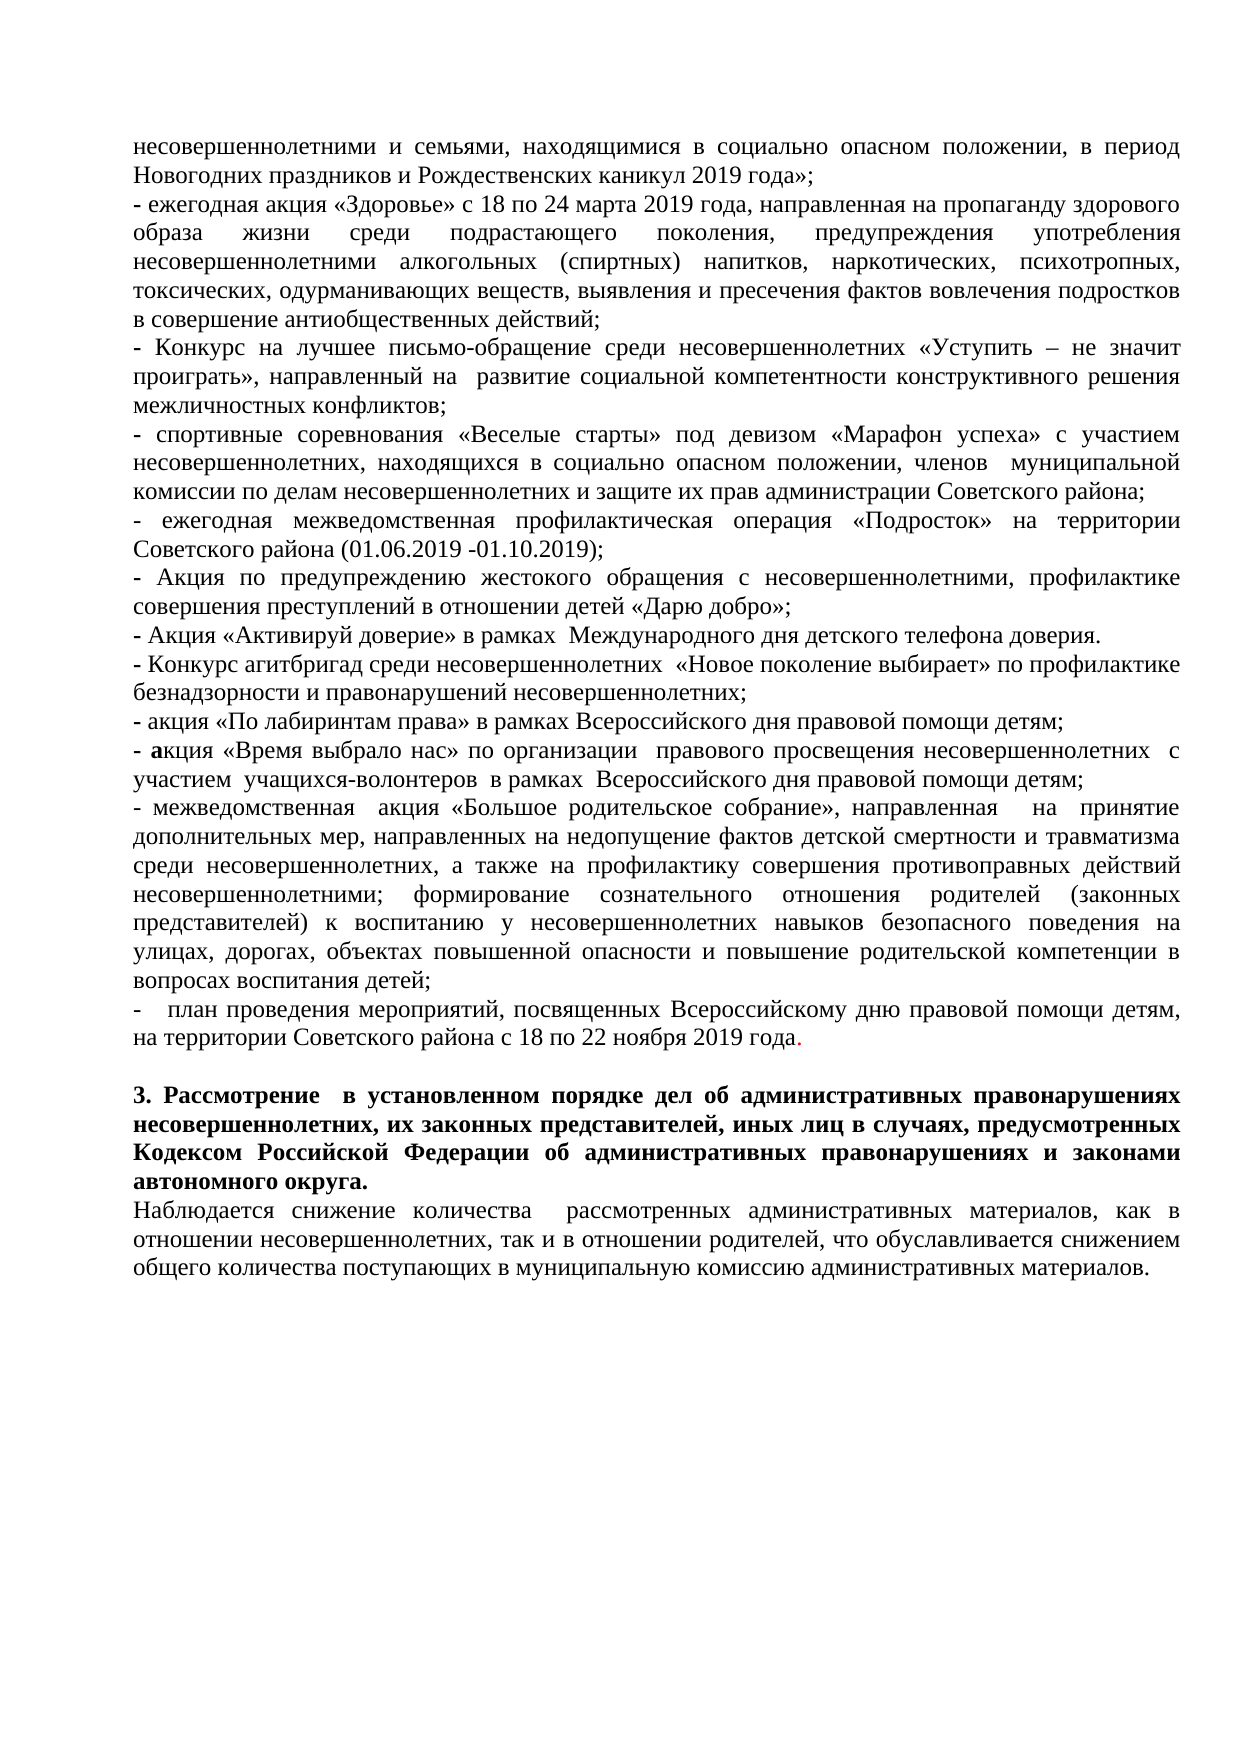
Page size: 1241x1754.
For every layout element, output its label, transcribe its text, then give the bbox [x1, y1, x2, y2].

text Наблюдается снижение количества рассмотренных административных материалов, как в отношении несовершеннолетних, так и в отношении родителей, что обуславливается снижением общего количества поступающих в муниципальную комиссию административных материалов. [133, 1195, 1181, 1281]
text - Конкурс агитбригад среди несовершеннолетних «Новое поколение выбирает» по профилактике безнадзорности и правонарушений несовершеннолетних; [133, 649, 1181, 706]
text - ежегодная акция «Здоровье» с 18 по 24 марта 2019 года, направленная на пропаганду здорового образа жизни среди подрастающего поколения, предупреждения употребления несовершеннолетними алкогольных (спиртных) напитков, наркотических, психотропных, токсических, одурманивающих веществ, выявления и пресечения фактов вовлечения подростков в совершение антиобщественных действий; [133, 189, 1181, 332]
text - Конкурс на лучшее письмо-обращение среди несовершеннолетних «Уступить – не значит проиграть», направленный на развитие социальной компетентности конструктивного решения межличностных конфликтов; [133, 332, 1181, 419]
text - план проведения мероприятий, посвященных Всероссийскому дню правовой помощи детям, на территории Советского района с 18 по 22 ноября 2019 года. [133, 994, 1181, 1051]
text - акция «По лабиринтам права» в рамках Всероссийского дня правовой помощи детям; [133, 706, 1181, 735]
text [133, 131, 1181, 189]
text - межведомственная акция «Большое родительское собрание», направленная на принятие дополнительных мер, направленных на недопущение фактов детской смертности и травматизма среди несовершеннолетних, а также на профилактику совершения противоправных действий несовершеннолетними; формирование сознательного отношения родителей (законных представителей) к воспитанию у несовершеннолетних навыков безопасного поведения на улицах, дорогах, объектах повышенной опасности и повышение родительской компетенции в вопросах воспитания детей; [133, 792, 1181, 994]
text - акция «Время выбрало нас» по организации правового просвещения несовершеннолетних с участием учащихся-волонтеров в рамках Всероссийского дня правовой помощи детям; [133, 735, 1181, 792]
text 3. Рассмотрение в установленном порядке дел об административных правонарушениях несовершеннолетних, их законных представителей, иных лиц в случаях, предусмотренных Кодексом Российской Федерации об административных правонарушениях и законами автономного округа. [133, 1080, 1181, 1195]
text - спортивные соревнования «Веселые старты» под девизом «Марафон успеха» с участием несовершеннолетних, находящихся в социально опасном положении, членов муниципальной комиссии по делам несовершеннолетних и защите их прав администрации Советского района; [133, 419, 1181, 505]
text - ежегодная межведомственная профилактическая операция «Подросток» на территории Советского района (01.06.2019 -01.10.2019); [133, 505, 1181, 562]
text - Акция «Активируй доверие» в рамках Международного дня детского телефона доверия. [133, 620, 1181, 649]
text - Акция по предупреждению жестокого обращения с несовершеннолетними, профилактике совершения преступлений в отношении детей «Дарю добро»; [133, 562, 1181, 620]
